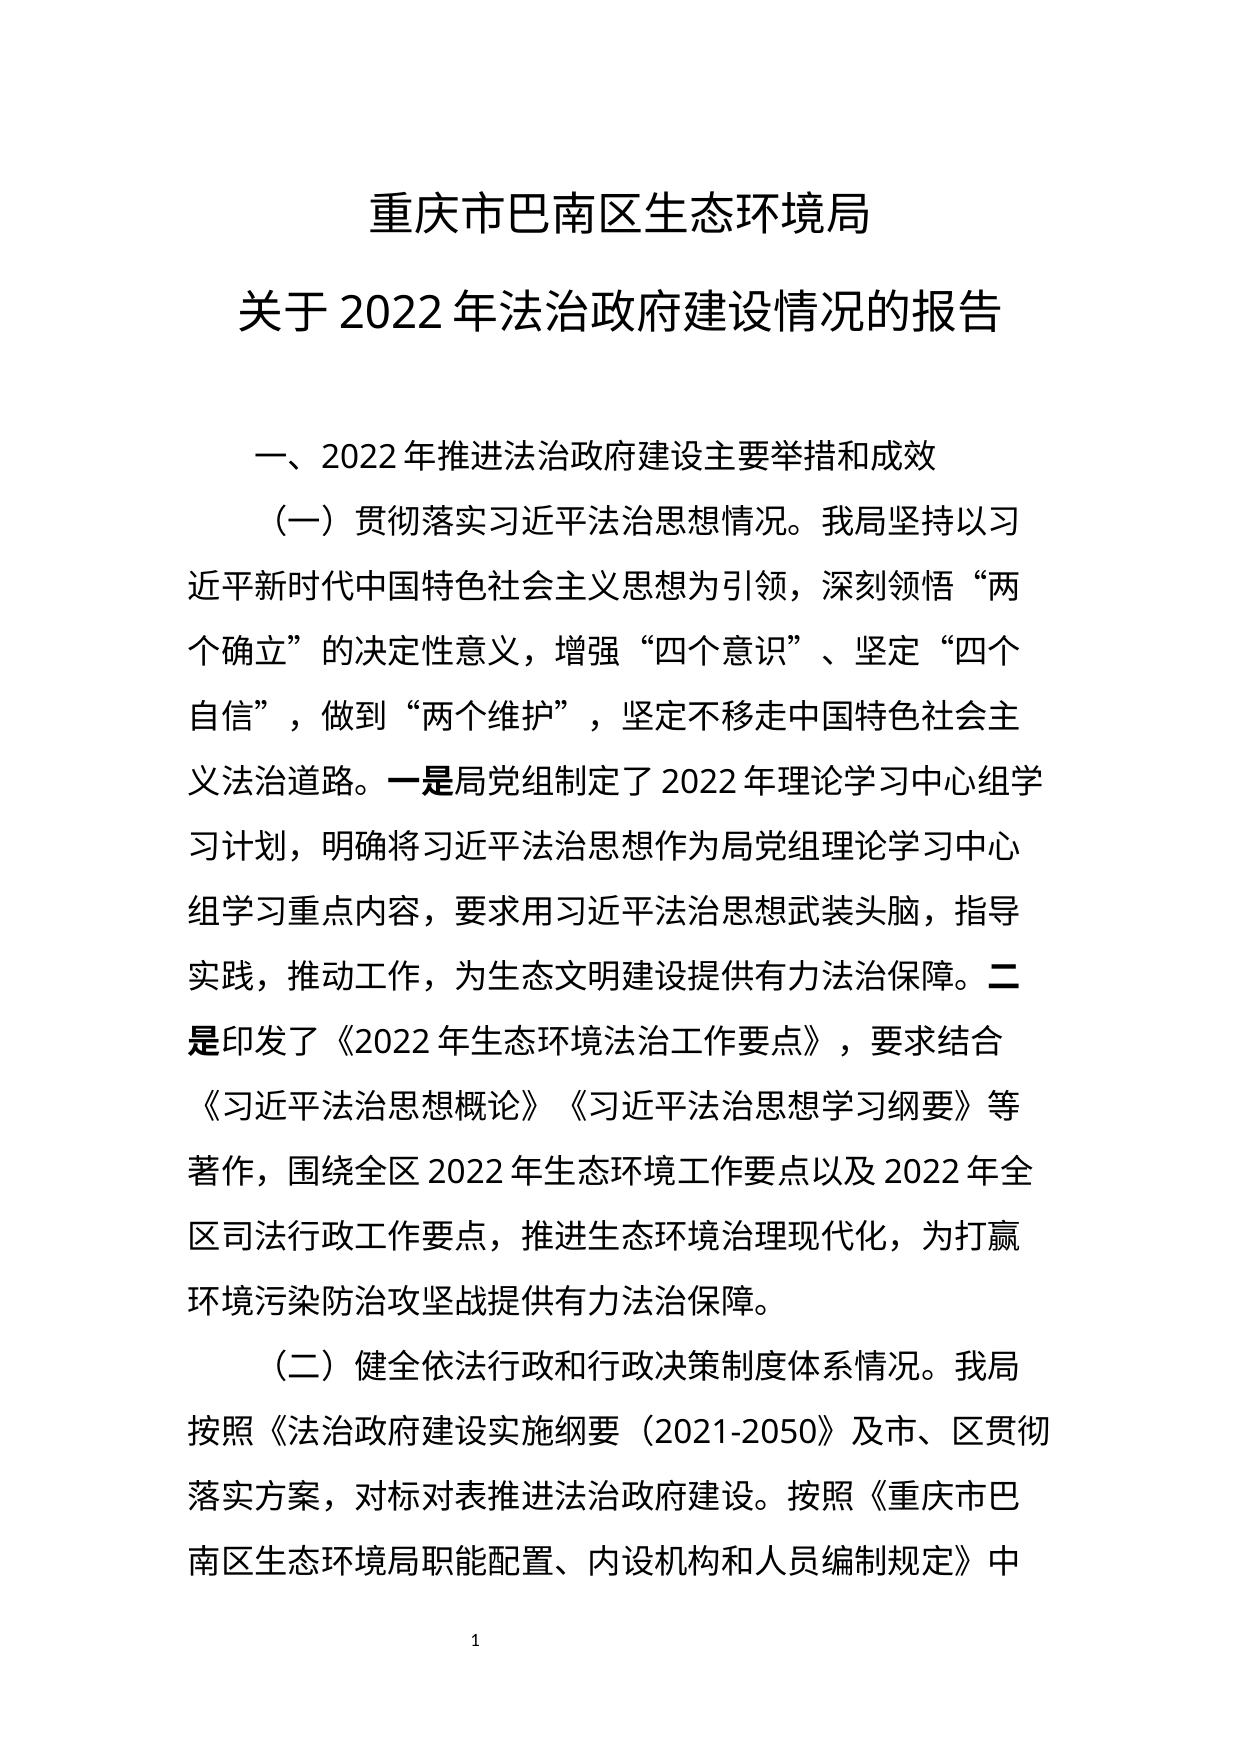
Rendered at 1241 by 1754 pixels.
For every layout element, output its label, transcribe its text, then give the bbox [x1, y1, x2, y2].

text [187, 1332, 1053, 1592]
text （一）贯彻落实习近平法治思想情况。我局坚持以习近平新时代中国特色社会主义思想为引领，深刻领悟“两个确立”的决定性意义，增强“四个意识”、坚定“四个自信”，做到“两个维护”，坚定不移走中国特色社会主义法治道路。一是局党组制定了2022年理论学习中心组学习计划，明确将习近平法治思想作为局党组理论学习中心组学习重点内容，要求用习近平法治思想武装头脑，指导实践，推动工作，为生态文明建设提供有力法治保障。二是印发了《2022年生态环境法治工作要点》，要求结合《习近平法治思想概论》《习近平法治思想学习纲要》等著作，围绕全区2022年生态环境工作要点以及2022年全区司法行政工作要点，推进生态环境治理现代化，为打赢环境污染防治攻坚战提供有力法治保障。 [187, 487, 1053, 1332]
text 一、2022年推进法治政府建设主要举措和成效 [187, 422, 1053, 487]
text 关于2022年法治政府建设情况的报告 [187, 259, 1053, 357]
text 重庆市巴南区生态环境局 [187, 162, 1053, 259]
